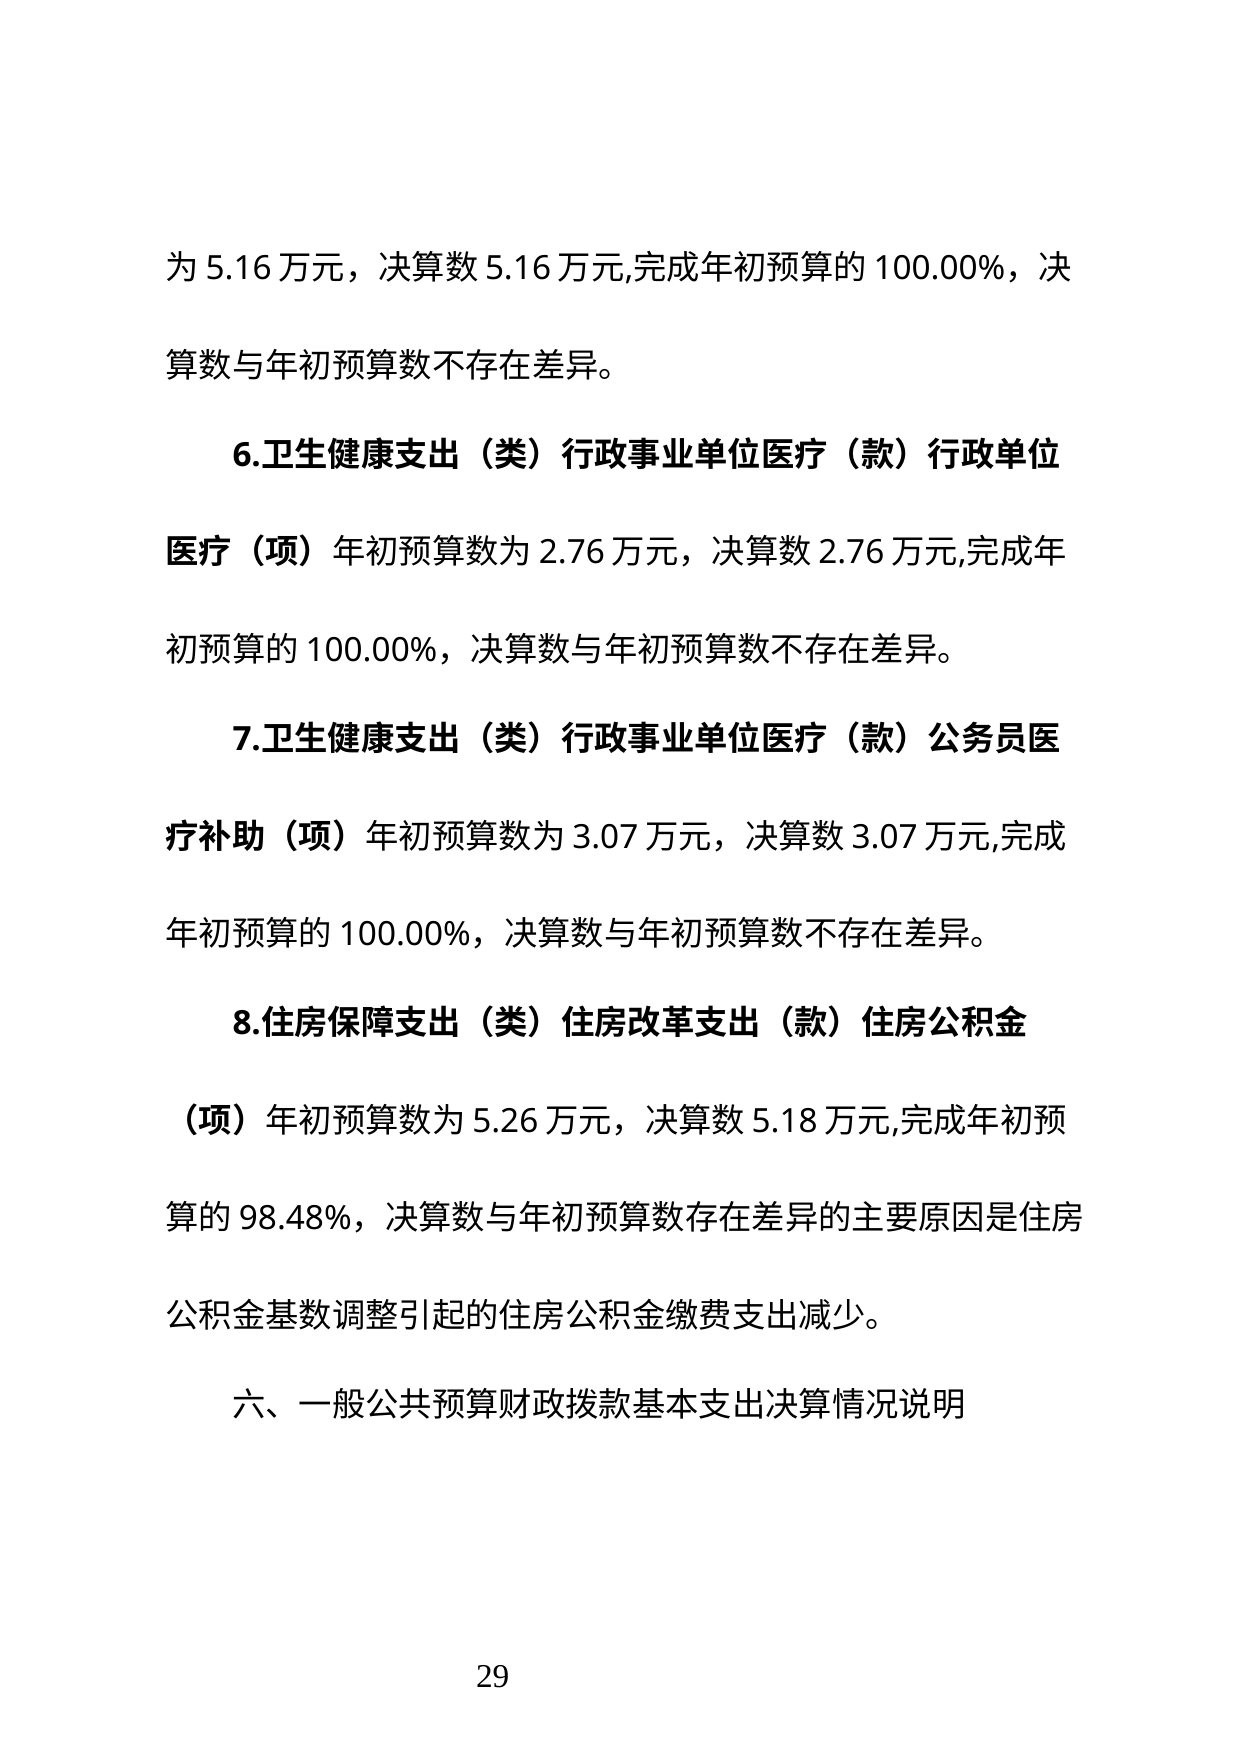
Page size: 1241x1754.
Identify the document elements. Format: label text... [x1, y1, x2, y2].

text 六、一般公共预算财政拨款基本支出决算情况说明 [165, 1369, 1087, 1434]
text 8.住房保障支出（类）住房改革支出（款）住房公积金（项）年初预算数为5.26万元，决算数5.18万元,完成年初预算的98.48%，决算数与年初预算数存在差异的主要原因是住房公积金基数调整引起的住房公积金缴费支出减少。 [165, 988, 1087, 1345]
text 7.卫生健康支出（类）行政事业单位医疗（款）公务员医疗补助（项）年初预算数为3.07万元，决算数3.07万元,完成年初预算的100.00%，决算数与年初预算数不存在差异。 [165, 704, 1087, 964]
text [165, 233, 1087, 395]
text 6.卫生健康支出（类）行政事业单位医疗（款）行政单位医疗（项）年初预算数为2.76万元，决算数2.76万元,完成年初预算的100.00%，决算数与年初预算数不存在差异。 [165, 419, 1087, 679]
